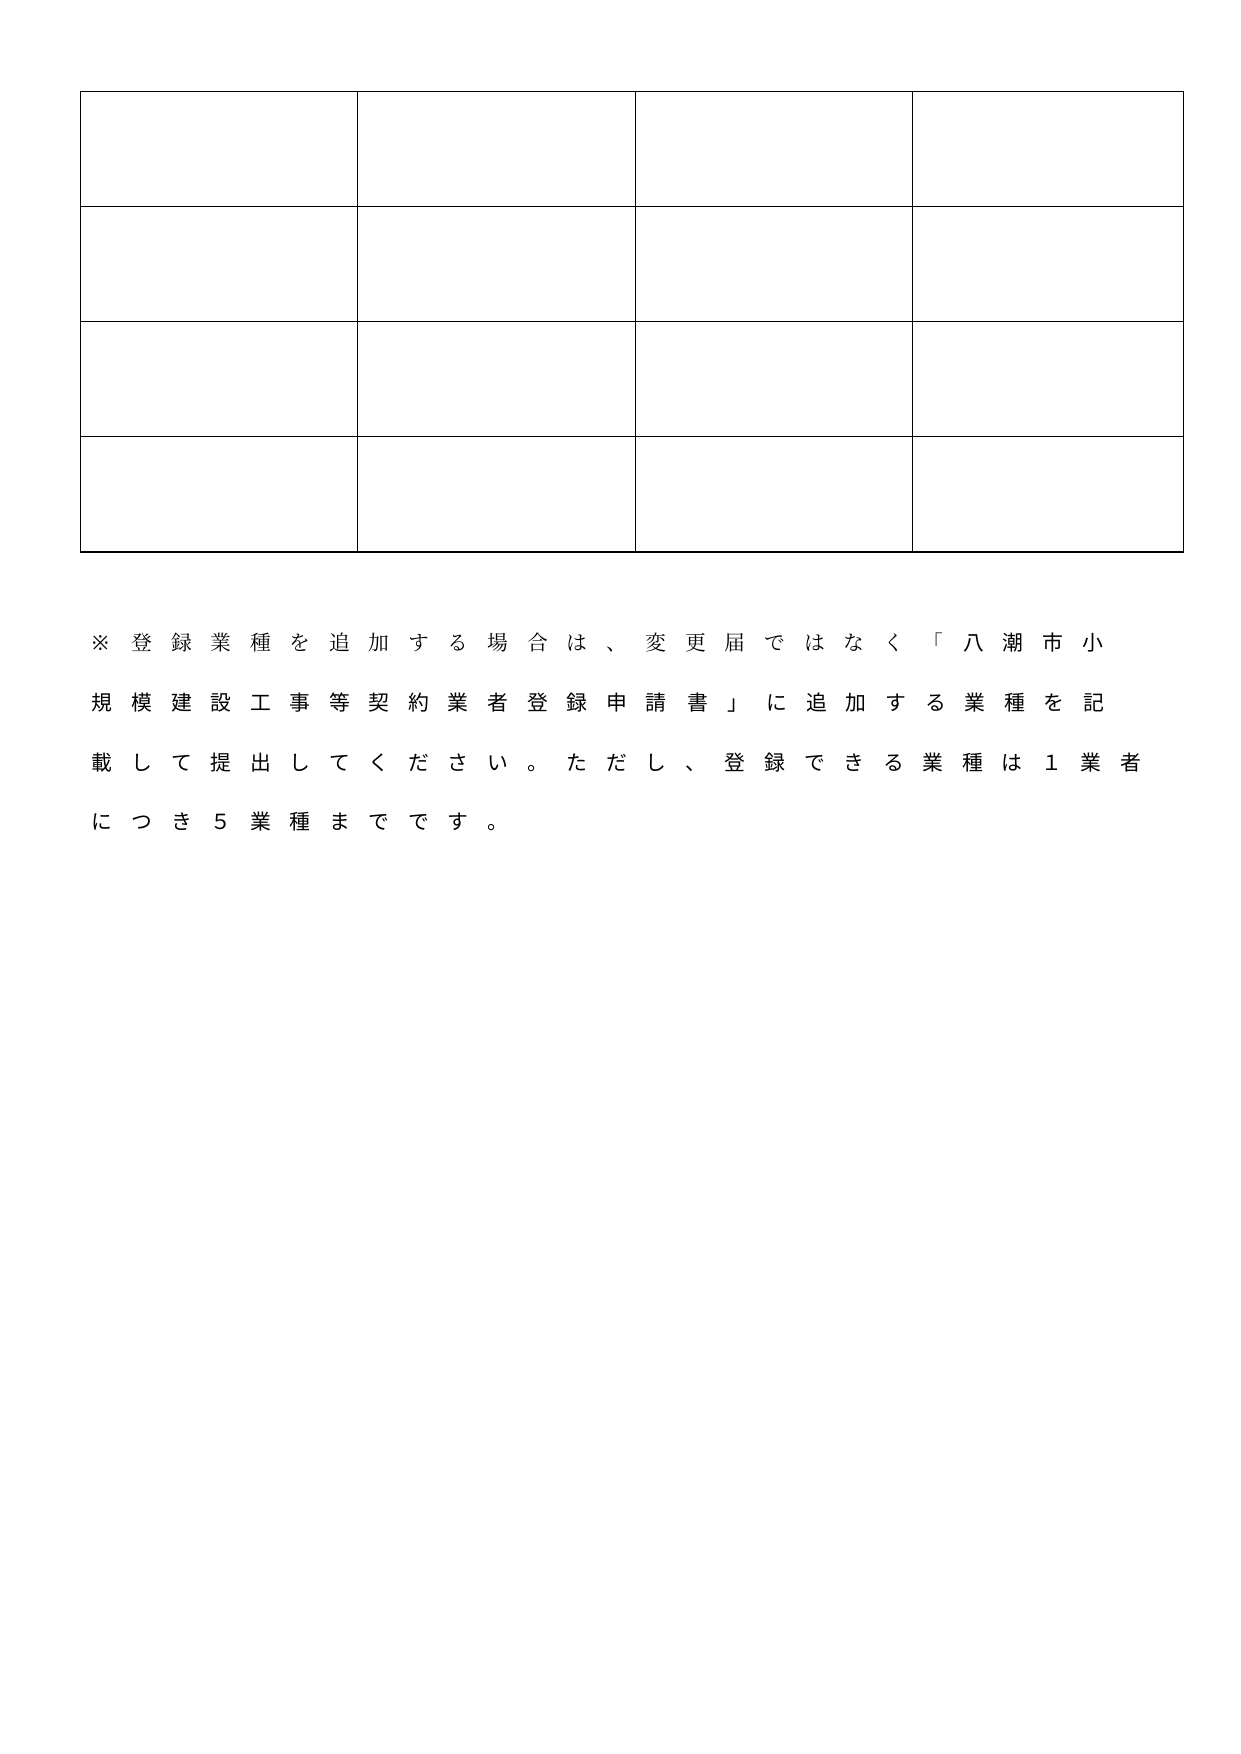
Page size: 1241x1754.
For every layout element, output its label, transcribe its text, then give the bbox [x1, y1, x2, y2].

table_cell [636, 437, 912, 551]
table_cell [81, 207, 357, 321]
table_cell [358, 207, 635, 321]
table_cell [913, 207, 1183, 321]
table_cell [636, 322, 912, 436]
table_cell [81, 92, 357, 206]
text ※登録業種を追加する場合は、変更届ではなく「八潮市小規模建設工事等契約業者登録申請書」に追加する業種を記載して提出してください。ただし、登録できる業種は１業者につき５業種までです。 [92, 612, 1160, 850]
table_cell [913, 322, 1183, 436]
table_cell [81, 322, 357, 436]
table_cell [913, 437, 1183, 551]
table_cell [81, 437, 357, 551]
table_cell [358, 92, 635, 206]
table_cell [358, 437, 635, 551]
table_cell [913, 92, 1183, 206]
table_cell [636, 207, 912, 321]
table_cell [636, 92, 912, 206]
table_cell [358, 322, 635, 436]
